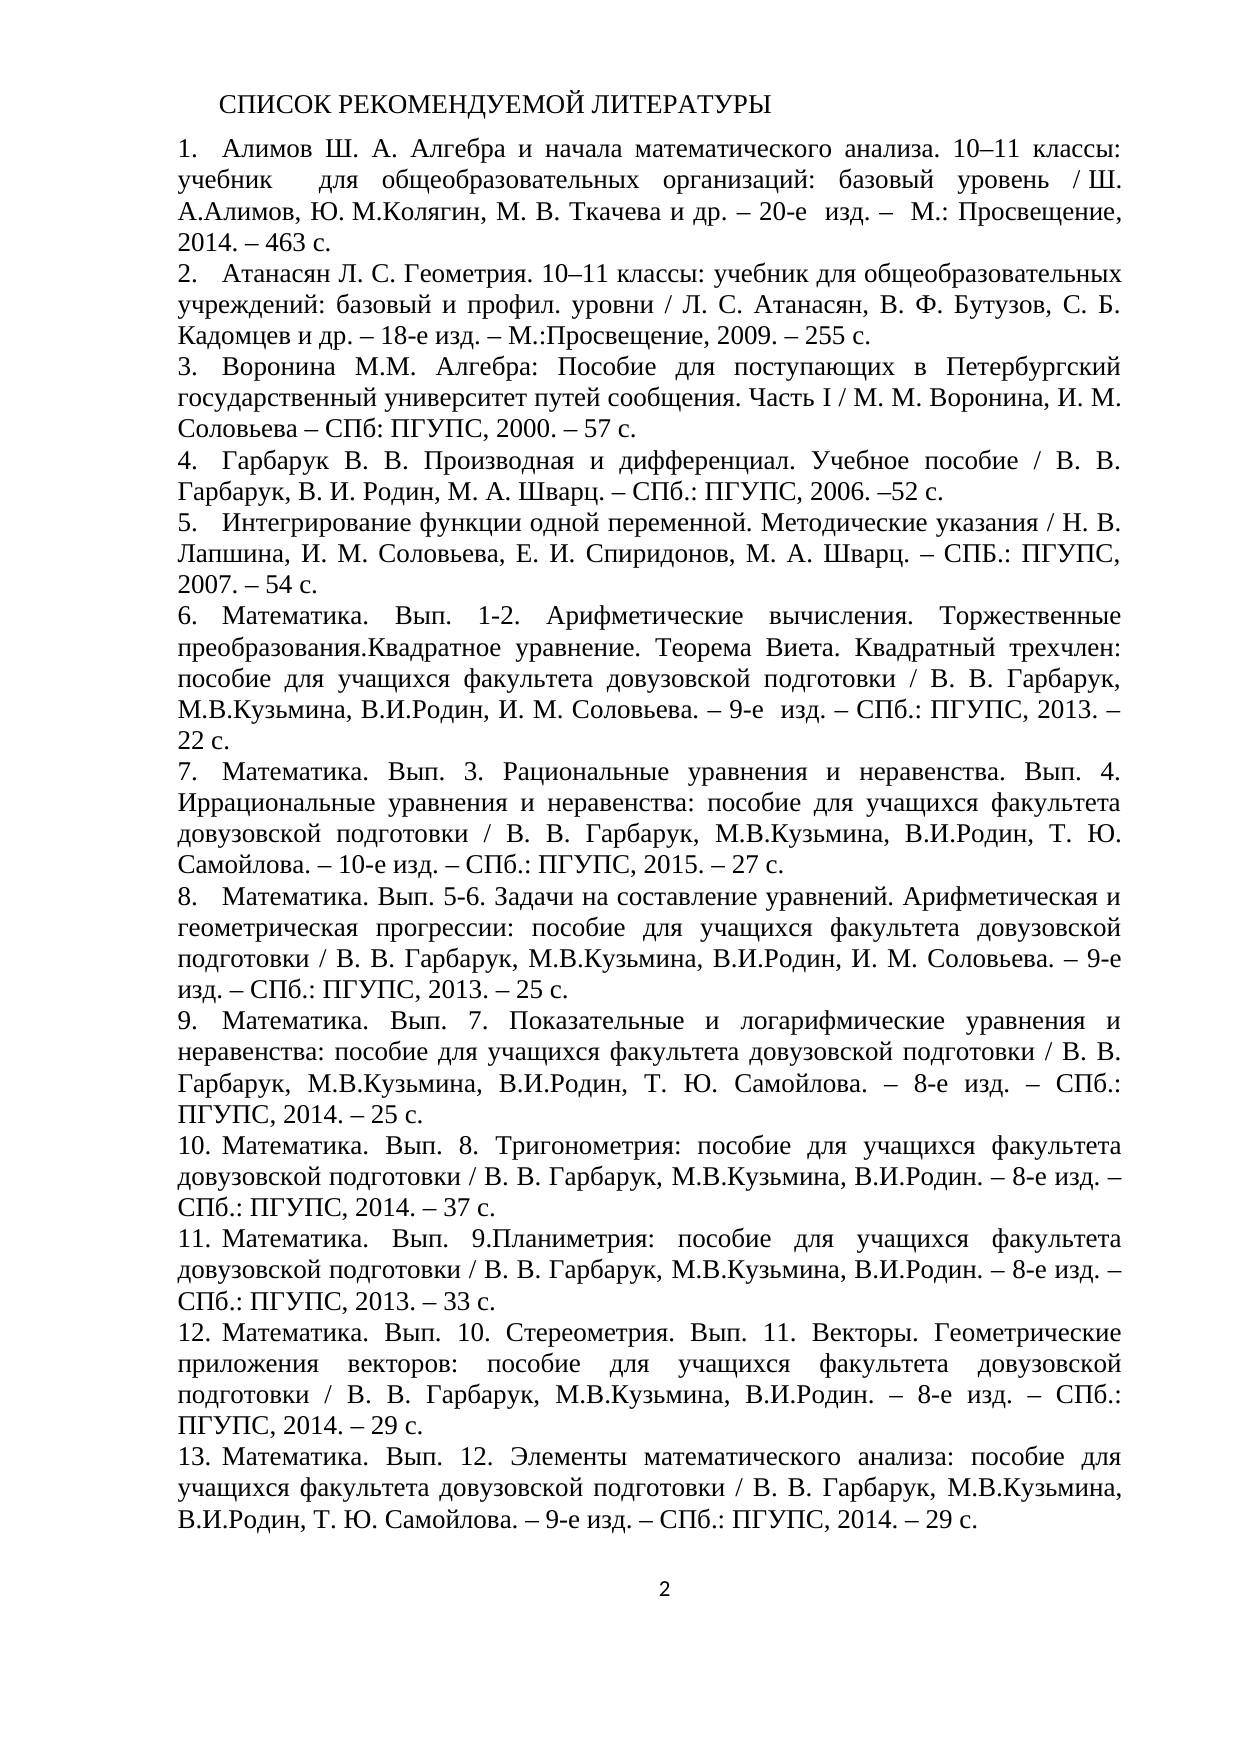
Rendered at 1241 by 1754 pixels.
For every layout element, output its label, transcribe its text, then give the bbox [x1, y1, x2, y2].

list Атанасян Л. С. Геометрия. 10–11 классы: учебник для общеобразовательных учреждений: базовый и профил. уровни / Л. С. Атанасян, В. Ф. Бутузов, С. Б. Кадомцев и др. – 18-е изд. – М.:Просвещение, 2009. – 255 с. [177, 257, 1122, 350]
list Математика. Вып. 12. Элементы математического анализа: пособие для учащихся факультета довузовской подготовки / В. В. Гарбарук, М.В.Кузьмина, В.И.Родин, Т. Ю. Самойлова. – 9-е изд. – СПб.: ПГУПС, 2014. – 29 с. [177, 1440, 1122, 1534]
list Математика. Вып. 10. Стереометрия. Вып. 11. Векторы. Геометрические приложения векторов: пособие для учащихся факультета довузовской подготовки / В. В. Гарбарук, М.В.Кузьмина, В.И.Родин. – 8-е изд. – СПб.: ПГУПС, 2014. – 29 с. [177, 1316, 1122, 1440]
list Воронина М.М. Алгебра: Пособие для поступающих в Петербургский государственный университет путей сообщения. Часть I / М. М. Воронина, И. М. Соловьева – СПб: ПГУПС, 2000. – 57 с. [177, 350, 1122, 444]
list Математика. Вып. 5-6. Задачи на составление уравнений. Арифметическая и геометрическая прогрессии: пособие для учащихся факультета довузовской подготовки / В. В. Гарбарук, М.В.Кузьмина, В.И.Родин, И. М. Соловьева. – 9-е изд. – СПб.: ПГУПС, 2013. – 25 с. [177, 880, 1122, 1004]
list Математика. Вып. 7. Показательные и логарифмические уравнения и неравенства: пособие для учащихся факультета довузовской подготовки / В. В. Гарбарук, М.В.Кузьмина, В.И.Родин, Т. Ю. Самойлова. – 8-е изд. – СПб.: ПГУПС, 2014. – 25 с. [177, 1004, 1122, 1129]
list Интегрирование функции одной переменной. Методические указания / Н. В. Лапшина, И. М. Соловьева, Е. И. Спиридонов, М. А. Шварц. – СПБ.: ПГУПС, 2007. – 54 с. [177, 506, 1122, 599]
list Математика. Вып. 1-2. Арифметические вычисления. Торжественные преобразования.Квадратное уравнение. Теорема Виета. Квадратный трехчлен: пособие для учащихся факультета довузовской подготовки / В. В. Гарбарук, М.В.Кузьмина, В.И.Родин, И. М. Соловьева. – 9-е изд. – СПб.: ПГУПС, 2013. – 22 с. [177, 599, 1122, 755]
list Математика. Вып. 8. Тригонометрия: пособие для учащихся факультета довузовской подготовки / В. В. Гарбарук, М.В.Кузьмина, В.И.Родин. – 8-е изд. – СПб.: ПГУПС, 2014. – 37 с. [177, 1129, 1122, 1222]
list Алимов Ш. А. Алгебра и начала математического анализа. 10–11 классы: учебник для общеобразовательных организаций: базовый уровень / Ш. А.Алимов, Ю. М.Колягин, М. В. Ткачева и др. – 20-е изд. – М.: Просвещение, 2014. – 463 с. [177, 132, 1122, 257]
list Математика. Вып. 3. Рациональные уравнения и неравенства. Вып. 4. Иррациональные уравнения и неравенства: пособие для учащихся факультета довузовской подготовки / В. В. Гарбарук, М.В.Кузьмина, В.И.Родин, Т. Ю. Самойлова. – 10-е изд. – СПб.: ПГУПС, 2015. – 27 с. [177, 755, 1122, 880]
text СПИСОК РЕКОМЕНДУЕМОЙ ЛИТЕРАТУРЫ [177, 89, 1122, 120]
list Математика. Вып. 9.Планиметрия: пособие для учащихся факультета довузовской подготовки / В. В. Гарбарук, М.В.Кузьмина, В.И.Родин. – 8-е изд. – СПб.: ПГУПС, 2013. – 33 с. [177, 1222, 1122, 1316]
list Гарбарук В. В. Производная и дифференциал. Учебное пособие / В. В. Гарбарук, В. И. Родин, М. А. Шварц. – СПб.: ПГУПС, 2006. –52 с. [177, 444, 1122, 506]
